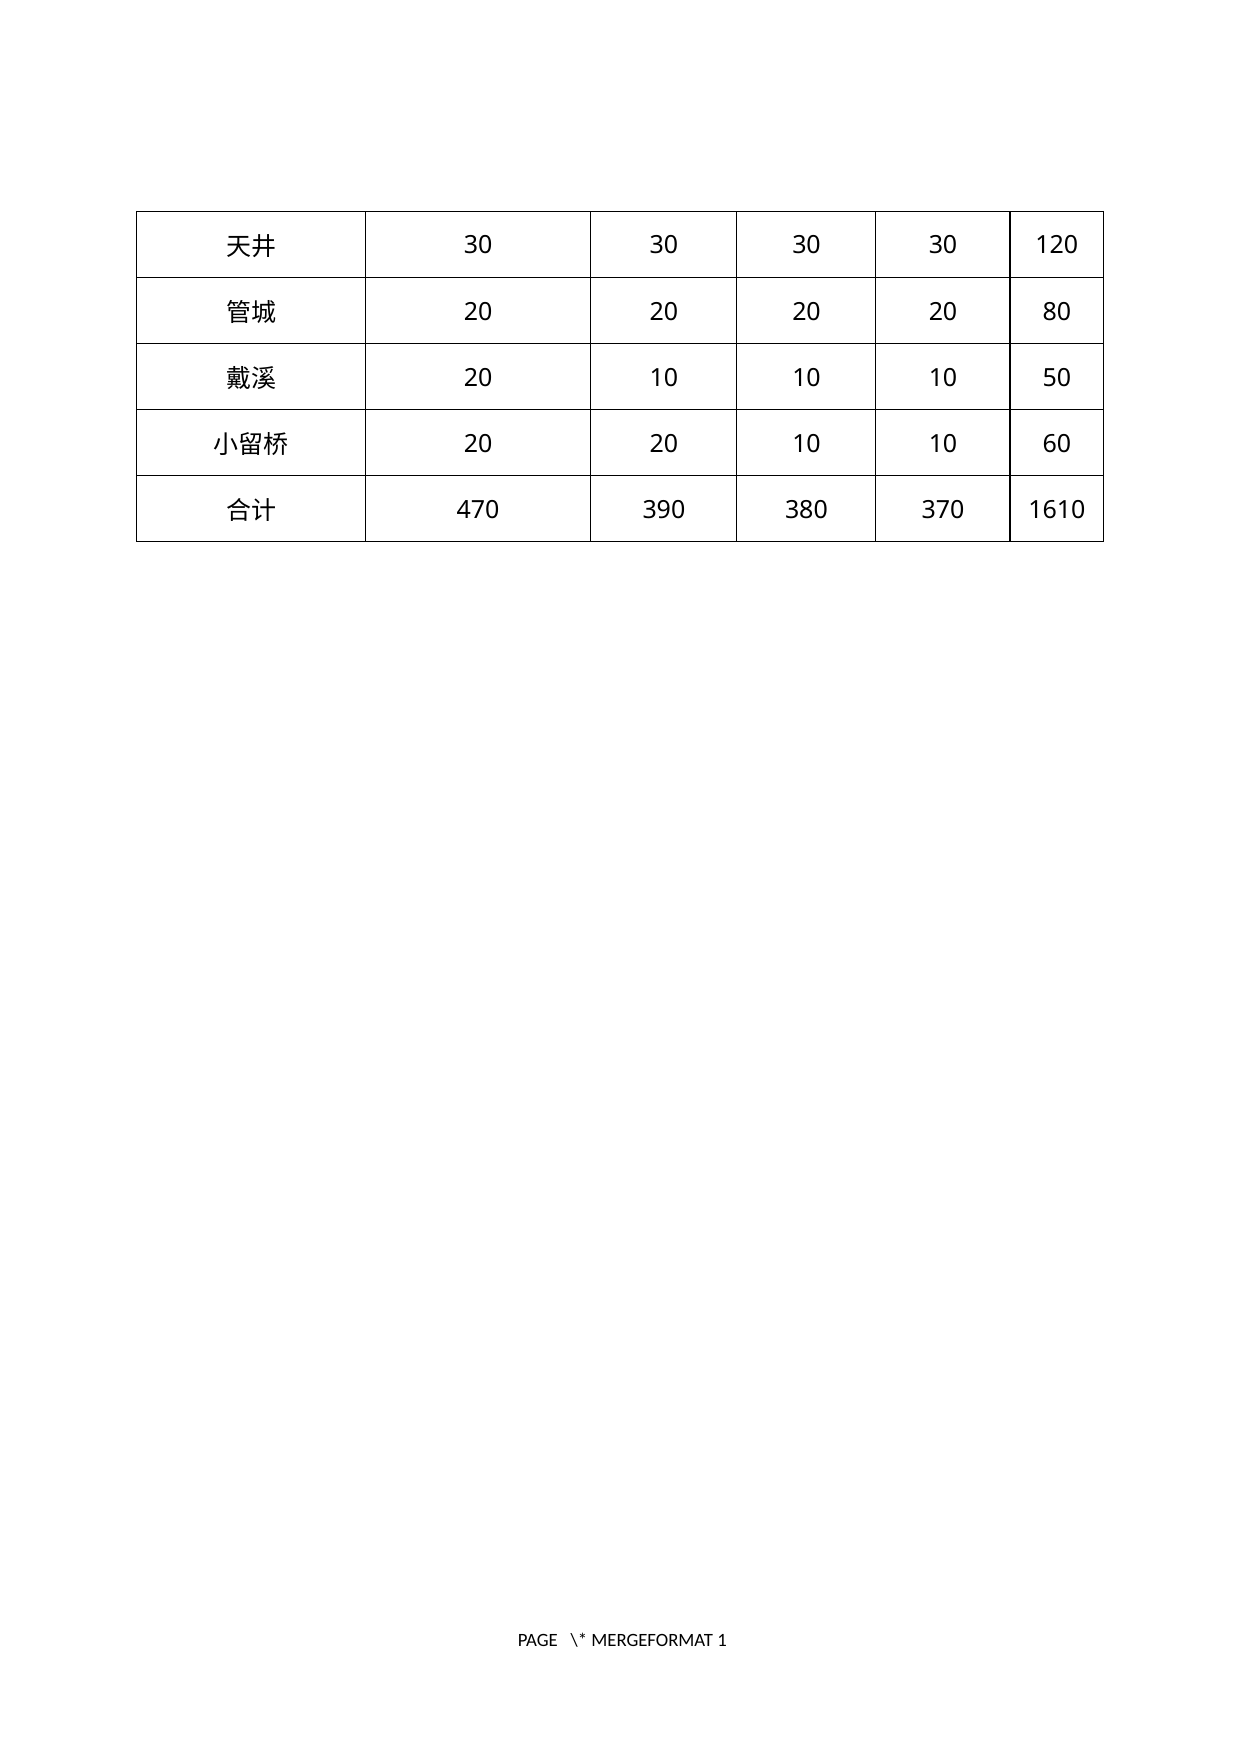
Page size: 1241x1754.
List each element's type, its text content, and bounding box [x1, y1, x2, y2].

table_cell 20 [591, 410, 736, 475]
table_cell 30 [737, 212, 875, 277]
table_cell 管城 [137, 278, 365, 343]
table_cell 30 [591, 212, 736, 277]
table_cell 小留桥 [137, 410, 365, 475]
table_cell 60 [1011, 410, 1103, 475]
table_cell 380 [737, 476, 875, 541]
table_cell 戴溪 [137, 344, 365, 409]
table_cell 20 [737, 278, 875, 343]
table_cell 50 [1011, 344, 1103, 409]
table_cell 20 [876, 278, 1009, 343]
table_cell 20 [366, 344, 590, 409]
table_cell 10 [876, 410, 1009, 475]
table_cell 390 [591, 476, 736, 541]
table_cell 20 [366, 278, 590, 343]
table_cell 10 [876, 344, 1009, 409]
table_cell 470 [366, 476, 590, 541]
table_cell 10 [737, 410, 875, 475]
table_cell 10 [737, 344, 875, 409]
table_cell 30 [366, 212, 590, 277]
table_cell 370 [876, 476, 1009, 541]
table_cell 1610 [1011, 476, 1103, 541]
table_cell 80 [1011, 278, 1103, 343]
table_cell 10 [591, 344, 736, 409]
table_cell 30 [876, 212, 1009, 277]
table_cell 20 [591, 278, 736, 343]
table_cell 天井 [137, 212, 365, 277]
table_cell 20 [366, 410, 590, 475]
table_cell 120 [1011, 212, 1103, 277]
table_cell 合计 [137, 476, 365, 541]
